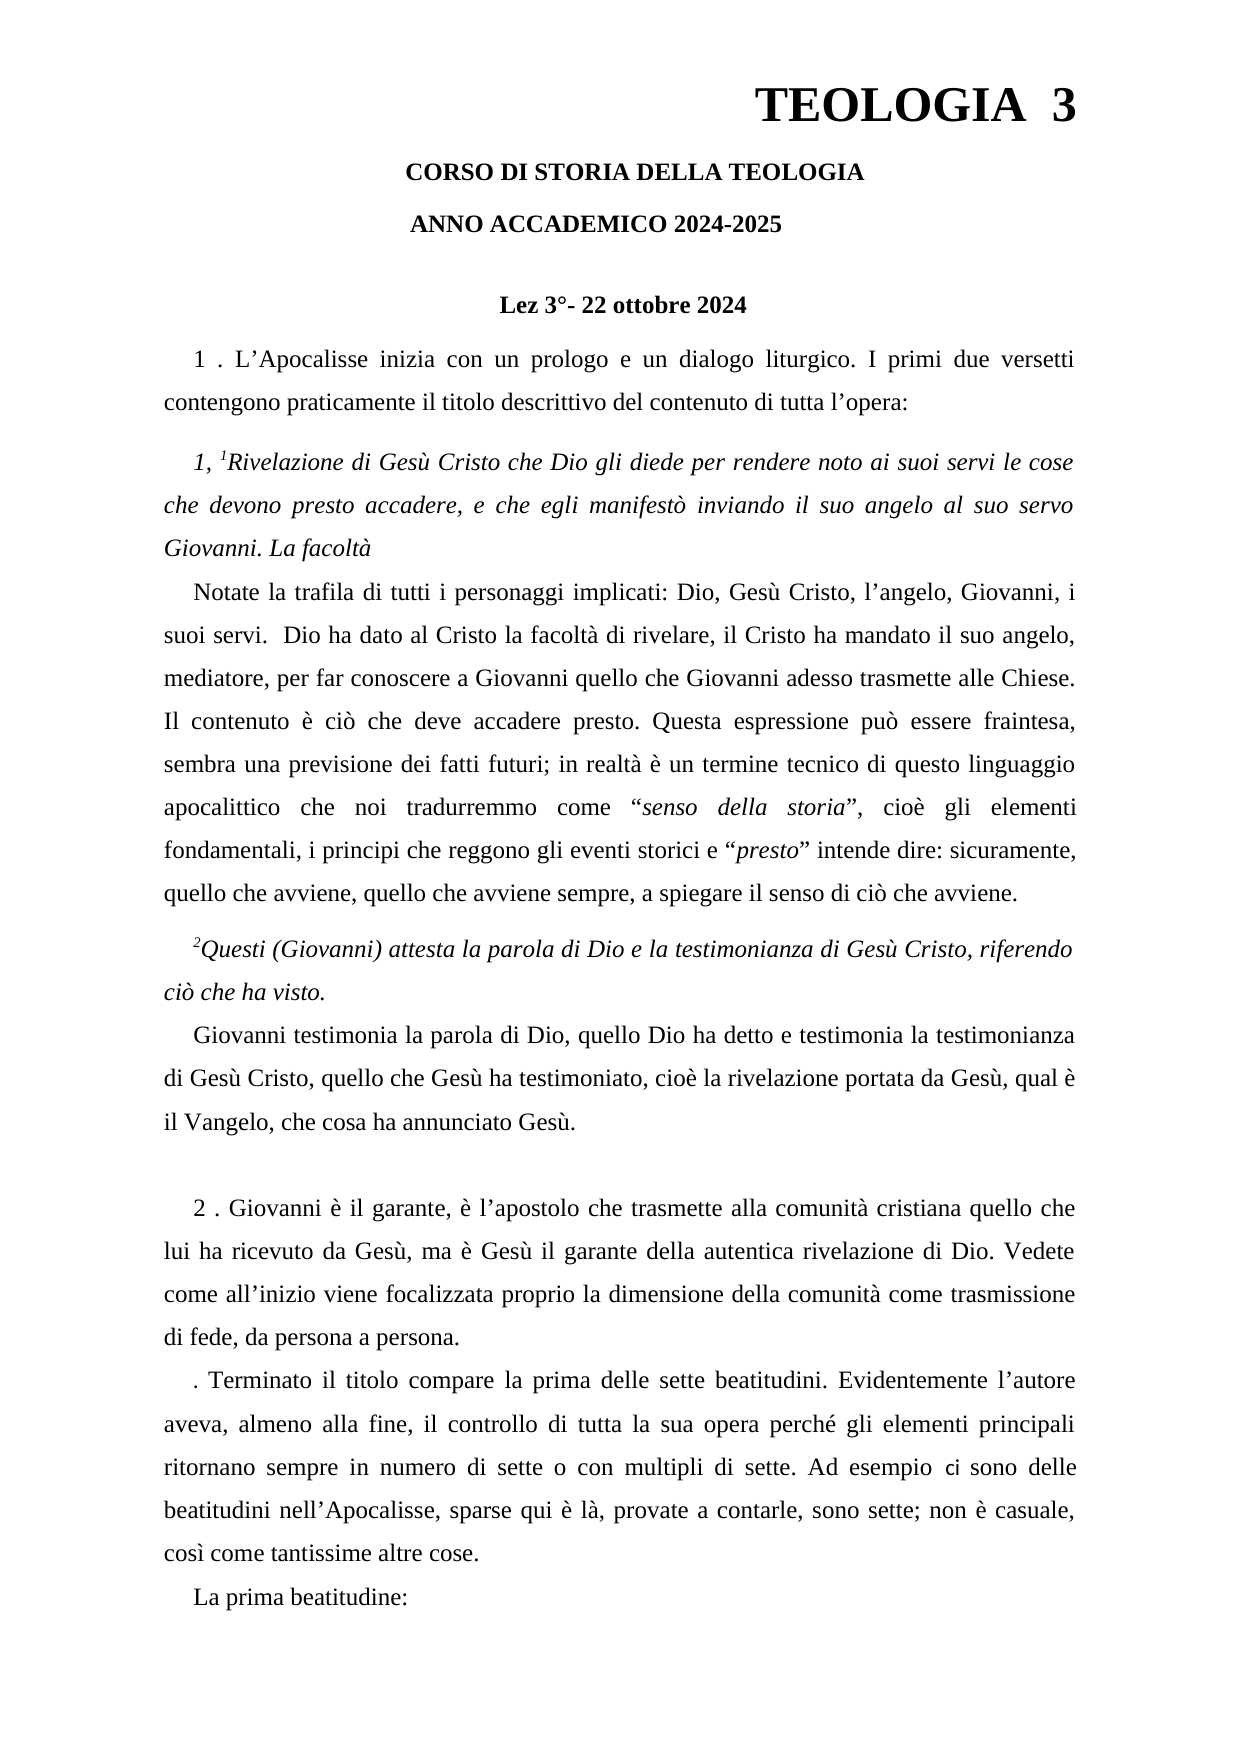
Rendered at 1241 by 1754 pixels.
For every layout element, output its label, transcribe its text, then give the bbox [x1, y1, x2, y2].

text 2Questi (Giovanni) attesta la parola di Dio e la testimonianza di Gesù Cristo, riferendo ciò che ha visto. [164, 934, 1077, 1006]
text ANNO ACCADEMICO 2024-2025 [385, 209, 1165, 245]
text Notate la trafila di tutti i personaggi implicati: Dio, Gesù Cristo, l’angelo, Giovanni, i suoi servi. Dio ha dato al Cristo la facoltà di rivelare, il Cristo ha mandato il suo angelo, mediatore, per far conoscere a Giovanni quello che Giovanni adesso trasmette alle Chiese. Il contenuto è ciò che deve accadere presto. Questa espressione può essere fraintesa, sembra una previsione dei fatti futuri; in realtà è un termine tecnico di questo linguaggio apocalittico che noi tradurremmo come “senso della storia”, cioè gli elementi fondamentali, i principi che reggono gli eventi storici e “presto” intende dire: sicuramente, quello che avviene, quello che avviene sempre, a spiegare il senso di ciò che avviene. [164, 577, 1077, 907]
text CORSO DI STORIA DELLA TEOLOGIA [164, 157, 1077, 192]
text 1, 1Rivelazione di Gesù Cristo che Dio gli diede per rendere noto ai suoi servi le cose che devono presto accadere, e che egli manifestò inviando il suo angelo al suo servo Giovanni. La facoltà [164, 447, 1077, 562]
text . Terminato il titolo compare la prima delle sette beatitudini. Evidentemente l’autore aveva, almeno alla fine, il controllo di tutta la sua opera perché gli elementi principali ritornano sempre in numero di sette o con multipli di sette. Ad esempio ci sono delle beatitudini nell’Apocalisse, sparse qui è là, provate a contarle, sono sette; non è casuale, così come tantissime altre cose. [164, 1365, 1077, 1567]
text Lez 3°- 22 ottobre 2024 [164, 291, 1062, 326]
text La prima beatitudine: [164, 1582, 1077, 1610]
text 2 . Giovanni è il garante, è l’apostolo che trasmette alla comunità cristiana quello che lui ha ricevuto da Gesù, ma è Gesù il garante della autentica rivelazione di Dio. Vedete come all’inizio viene focalizzata proprio la dimensione della comunità come trasmissione di fede, da persona a persona. [164, 1193, 1077, 1351]
text Giovanni testimonia la parola di Dio, quello Dio ha detto e testimonia la testimonianza di Gesù Cristo, quello che Gesù ha testimoniato, cioè la rivelazione portata da Gesù, qual è il Vangelo, che cosa ha annunciato Gesù. [164, 1020, 1077, 1135]
text TEOLOGIA 3 [164, 75, 1077, 140]
text 1 . L’Apocalisse inizia con un prologo e un dialogo liturgico. I primi due versetti contengono praticamente il titolo descrittivo del contenuto di tutta l’opera: [164, 344, 1077, 416]
